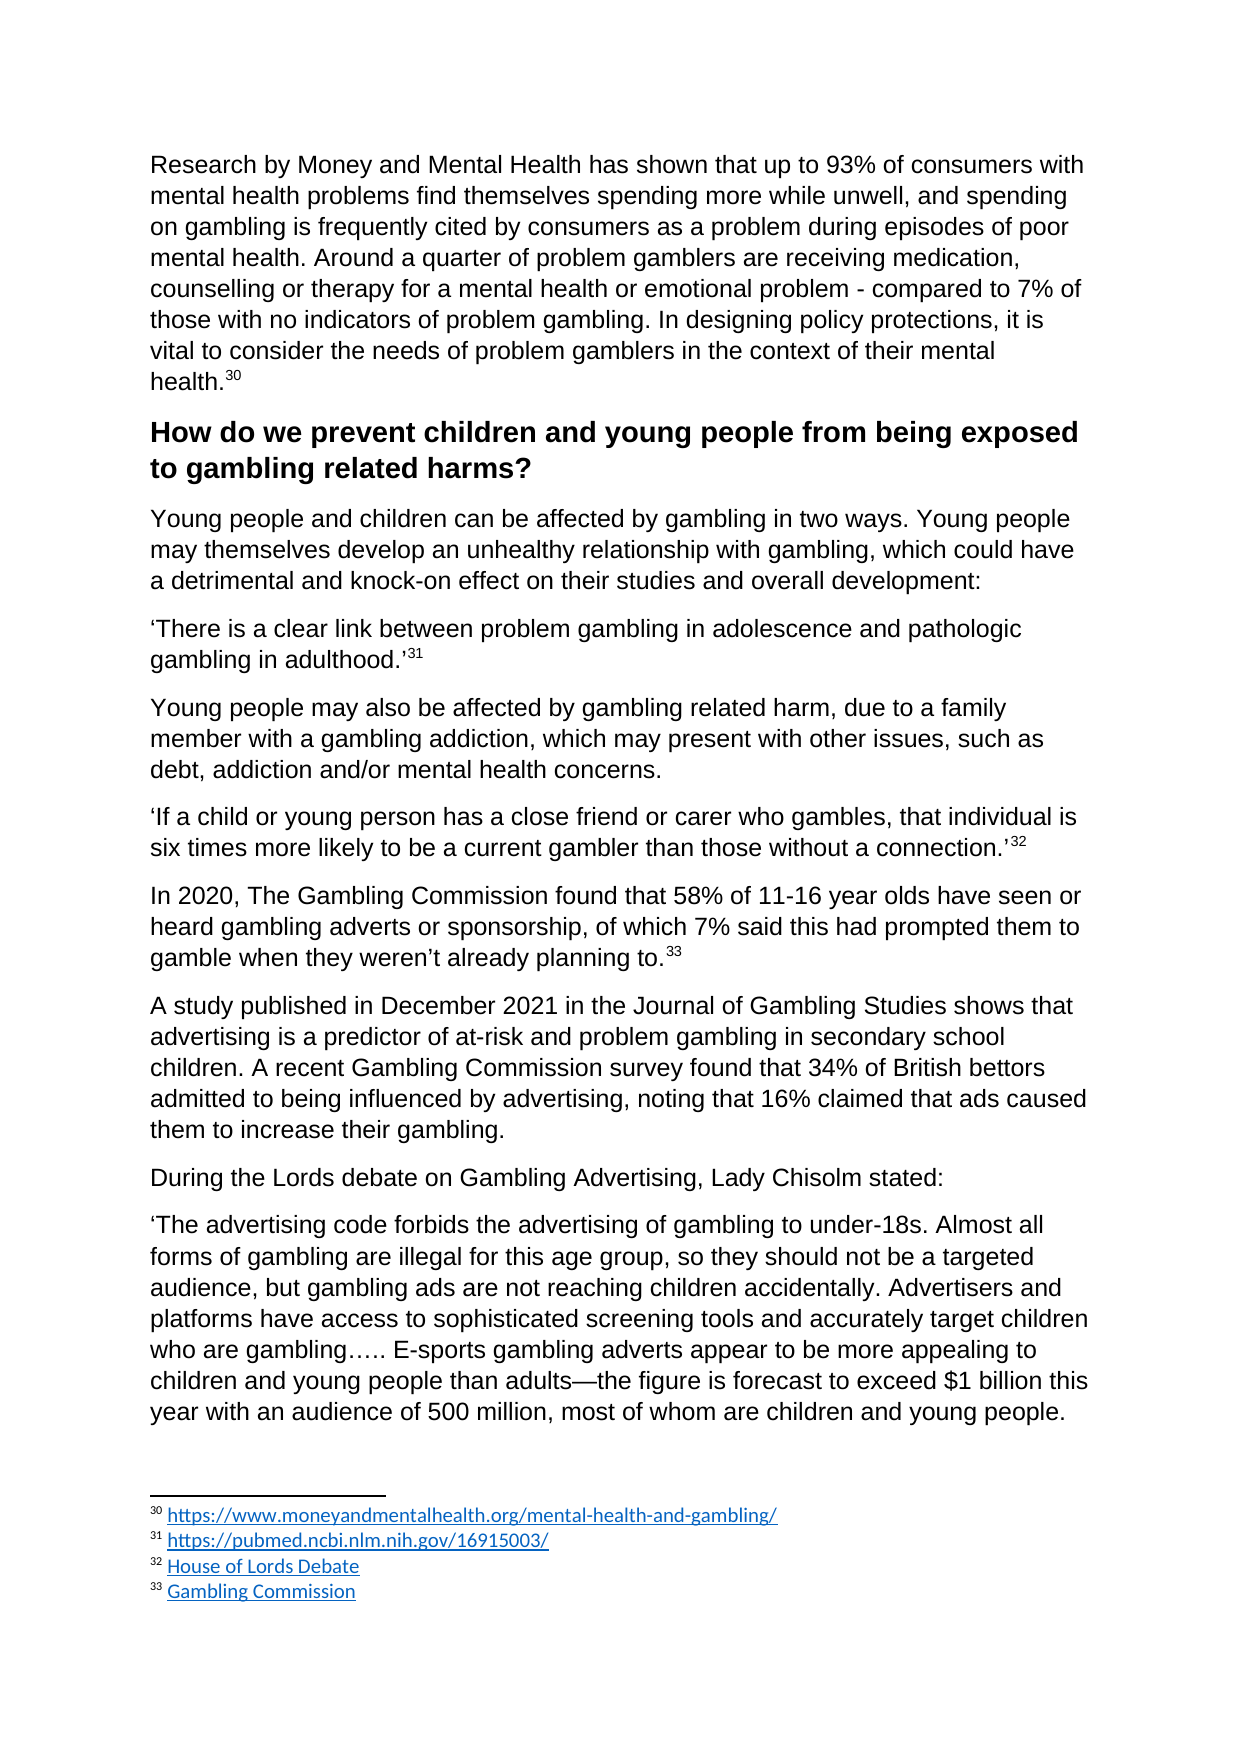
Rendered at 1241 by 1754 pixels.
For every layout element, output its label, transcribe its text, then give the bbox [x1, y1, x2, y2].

text Young people may also be affected by gambling related harm, due to a family member with a gambling addiction, which may present with other issues, such as debt, addiction and/or mental health concerns. [150, 692, 1090, 783]
text A study published in December 2021 in the Journal of Gambling Studies shows that advertising is a predictor of at-risk and problem gambling in secondary school children. A recent Gambling Commission survey found that 34% of British bettors admitted to being influenced by advertising, noting that 16% claimed that ads caused them to increase their gambling. [150, 991, 1090, 1144]
text In 2020, The Gambling Commission found that 58% of 11-16 year olds have seen or heard gambling adverts or sponsorship, of which 7% said this had prompted them to gamble when they weren’t already planning to. [150, 881, 1090, 972]
text How do we prevent children and young people from being exposed to gambling related harms? [150, 415, 1090, 485]
text ‘There is a clear link between problem gambling in adolescence and pathologic gambling in adulthood.’ [150, 614, 1090, 673]
text ‘The advertising code forbids the advertising of gambling to under-18s. Almost all forms of gambling are illegal for this age group, so they should not be a targeted audience, but gambling ads are not reaching children accidentally. Advertisers and platforms have access to sophisticated screening tools and accurately target children who are gambling….. E-sports gambling adverts appear to be more appealing to children and young people than adults—the figure is forecast to exceed $1 billion this year with an audience of 500 million, most of whom are children and young people. [150, 1210, 1090, 1425]
text ‘If a child or young person has a close friend or carer who gambles, that individual is six times more likely to be a current gambler than those without a connection.’ [150, 802, 1090, 862]
text Research by Money and Mental Health has shown that up to 93% of consumers with mental health problems find themselves spending more while unwell, and spending on gambling is frequently cited by consumers as a problem during episodes of poor mental health. Around a quarter of problem gamblers are receiving medication, counselling or therapy for a mental health or emotional problem - compared to 7% of those with no indicators of problem gambling. In designing policy protections, it is vital to consider the needs of problem gamblers in the context of their mental health. [150, 150, 1090, 396]
text Young people and children can be affected by gambling in two ways. Young people may themselves develop an unhealthy relationship with gambling, which could have a detrimental and knock-on effect on their studies and overall development: [150, 504, 1090, 595]
text During the Lords debate on Gambling Advertising, Lady Chisolm stated: [150, 1163, 1090, 1191]
